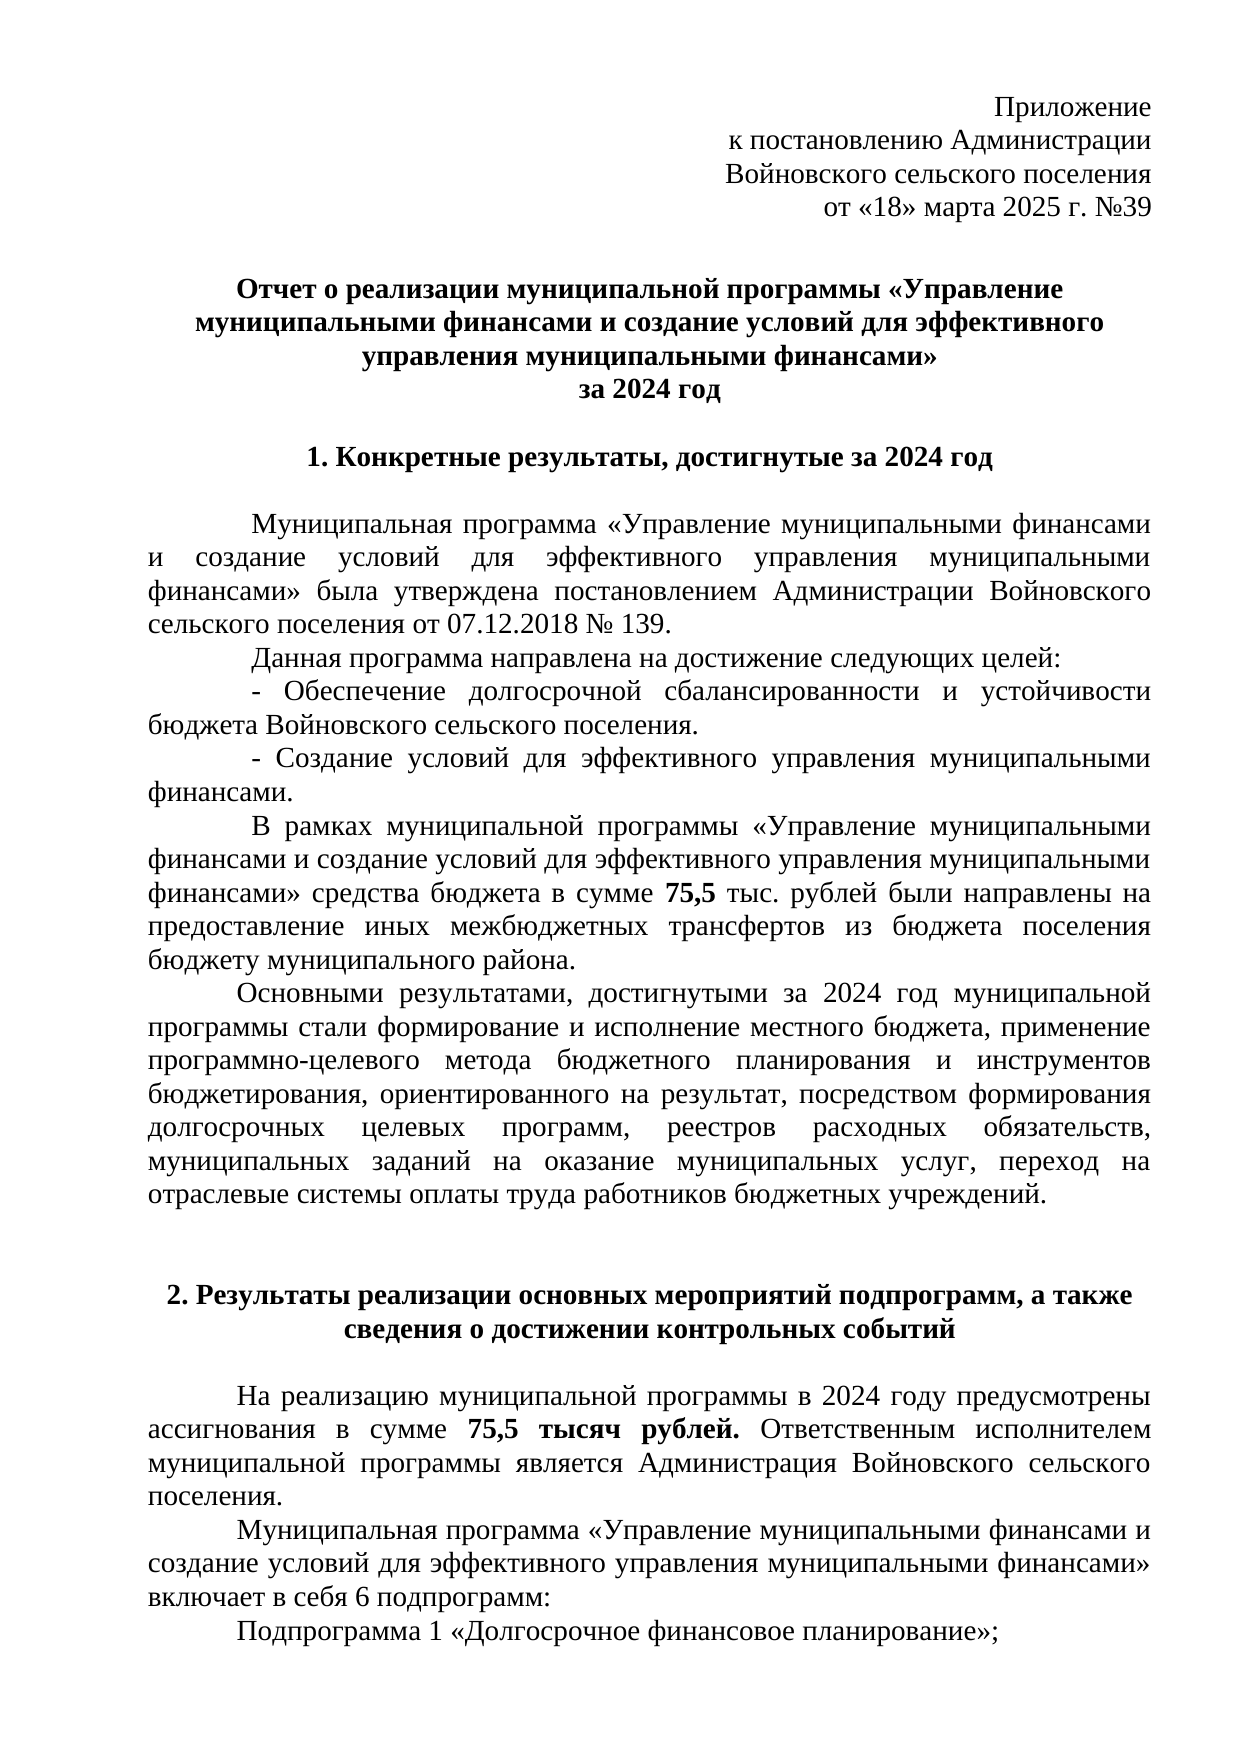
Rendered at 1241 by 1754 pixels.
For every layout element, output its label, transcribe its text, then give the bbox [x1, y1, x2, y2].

text Данная программа направлена на достижение следующих целей: [148, 640, 1152, 673]
text Муниципальная программа «Управление муниципальными финансами и создание условий для эффективного управления муниципальными финансами» была утверждена постановлением Администрации Войновского сельского поселения от 07.12.2018 № 139. [148, 506, 1152, 640]
text Подпрограмма 1 «Долгосрочное финансовое планирование»; [148, 1613, 1152, 1646]
text 1. Конкретные результаты, достигнутые за 2024 год [148, 439, 1152, 472]
text Приложение [148, 89, 1152, 122]
text - Обеспечение долгосрочной сбалансированности и устойчивости бюджета Войновского сельского поселения. [148, 673, 1152, 741]
text Войновского сельского поселения [148, 156, 1152, 189]
text В рамках муниципальной программы «Управление муниципальными финансами и создание условий для эффективного управления муниципальными финансами» средства бюджета в сумме 75,5 тыс. рублей были направлены на предоставление иных межбюджетных трансфертов из бюджета поселения бюджету муниципального района. [148, 808, 1152, 975]
text 2. Результаты реализации основных мероприятий подпрограмм, а также сведения о достижении контрольных событий [148, 1277, 1152, 1344]
text Основными результатами, достигнутыми за 2024 год муниципальной программы стали формирование и исполнение местного бюджета, применение программно-целевого метода бюджетного планирования и инструментов бюджетирования, ориентированного на результат, посредством формирования долгосрочных целевых программ, реестров расходных обязательств, муниципальных заданий на оказание муниципальных услуг, переход на отраслевые системы оплаты труда работников бюджетных учреждений. [148, 975, 1152, 1210]
text за 2024 год [148, 372, 1152, 405]
text На реализацию муниципальной программы в 2024 году предусмотрены ассигнования в сумме 75,5 тысяч рублей. Ответственным исполнителем муниципальной программы является Администрация Войновского сельского поселения. [148, 1378, 1152, 1512]
text Муниципальная программа «Управление муниципальными финансами и создание условий для эффективного управления муниципальными финансами» включает в себя 6 подпрограмм: [148, 1512, 1152, 1613]
text к постановлению Администрации [148, 122, 1152, 156]
text от «18» марта 2025 г. №39 [148, 189, 1152, 223]
text Отчет о реализации муниципальной программы «Управление муниципальными финансами и создание условий для эффективного управления муниципальными финансами» [148, 271, 1152, 372]
text - Создание условий для эффективного управления муниципальными финансами. [148, 741, 1152, 808]
